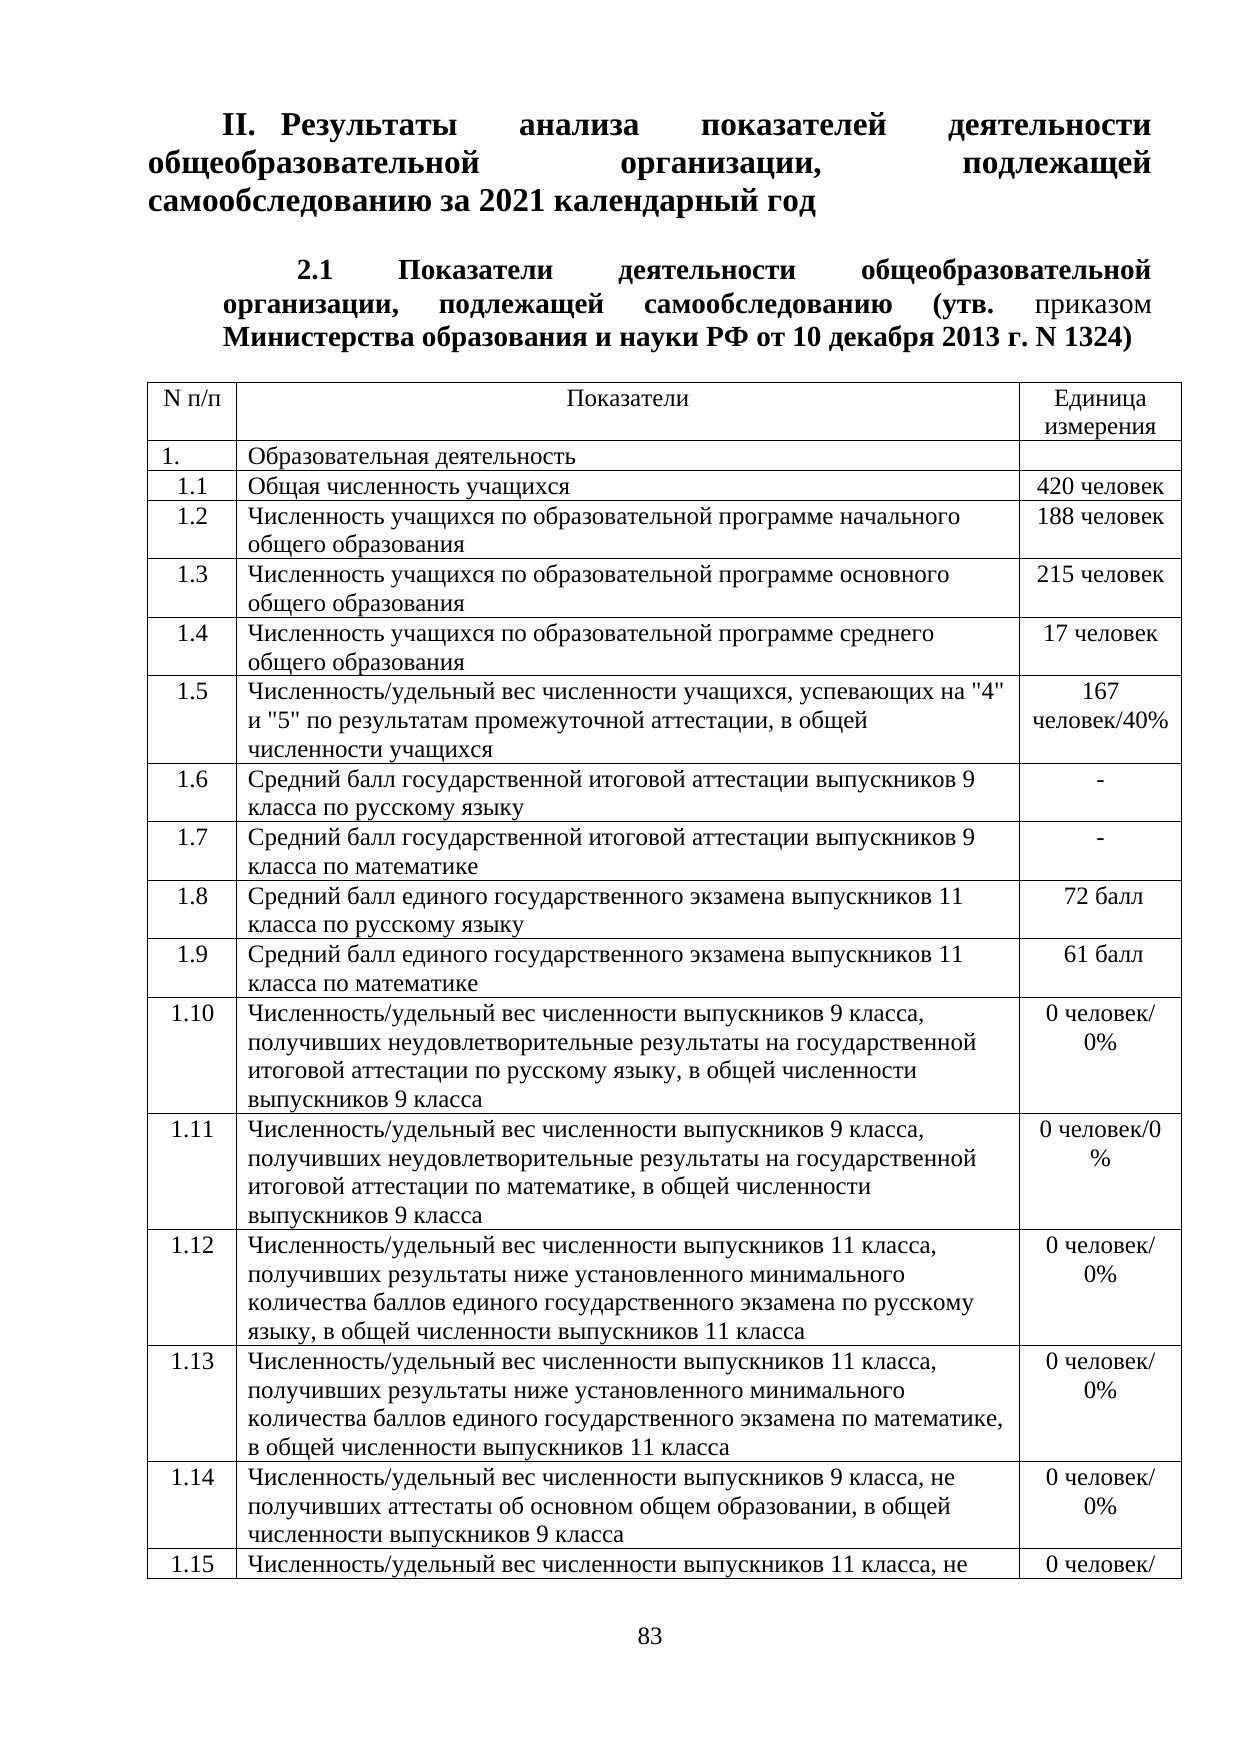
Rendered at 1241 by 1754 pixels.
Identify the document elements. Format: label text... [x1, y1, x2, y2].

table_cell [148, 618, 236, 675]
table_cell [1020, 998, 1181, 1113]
subtitle Результаты анализа показателей деятельности общеобразовательной организации, подлежащей самообследованию за 2021 календарный год [148, 104, 1152, 219]
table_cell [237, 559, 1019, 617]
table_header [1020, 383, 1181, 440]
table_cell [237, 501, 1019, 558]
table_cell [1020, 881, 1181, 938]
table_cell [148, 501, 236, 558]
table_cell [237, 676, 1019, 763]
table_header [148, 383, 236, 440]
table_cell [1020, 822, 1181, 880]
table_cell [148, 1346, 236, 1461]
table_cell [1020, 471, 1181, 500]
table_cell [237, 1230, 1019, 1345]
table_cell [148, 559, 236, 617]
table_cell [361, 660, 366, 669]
subtitle 2.1 Показатели деятельности общеобразовательной организации, подлежащей самообследованию (утв. приказом Министерства образования и науки РФ от 10 декабря 2013 г. N 1324) [223, 252, 1152, 353]
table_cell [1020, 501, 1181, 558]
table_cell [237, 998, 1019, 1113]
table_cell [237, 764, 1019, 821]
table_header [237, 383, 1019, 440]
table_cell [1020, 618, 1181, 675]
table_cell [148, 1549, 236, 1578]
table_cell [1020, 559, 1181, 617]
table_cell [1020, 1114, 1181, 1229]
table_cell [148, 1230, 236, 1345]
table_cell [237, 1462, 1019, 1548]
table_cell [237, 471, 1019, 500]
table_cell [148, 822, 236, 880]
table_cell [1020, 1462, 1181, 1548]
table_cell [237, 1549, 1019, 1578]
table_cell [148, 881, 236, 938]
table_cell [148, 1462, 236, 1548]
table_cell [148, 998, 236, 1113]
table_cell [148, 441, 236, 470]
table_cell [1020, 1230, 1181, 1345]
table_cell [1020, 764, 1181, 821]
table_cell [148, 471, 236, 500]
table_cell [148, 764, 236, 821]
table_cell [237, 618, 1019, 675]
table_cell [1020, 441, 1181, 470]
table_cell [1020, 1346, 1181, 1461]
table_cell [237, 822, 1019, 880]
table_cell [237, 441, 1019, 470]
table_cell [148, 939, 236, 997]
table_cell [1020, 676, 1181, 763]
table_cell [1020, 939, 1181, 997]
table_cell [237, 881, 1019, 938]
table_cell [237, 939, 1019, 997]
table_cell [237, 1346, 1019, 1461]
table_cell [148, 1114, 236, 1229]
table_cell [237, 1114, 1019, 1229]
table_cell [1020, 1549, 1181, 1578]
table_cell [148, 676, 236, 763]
